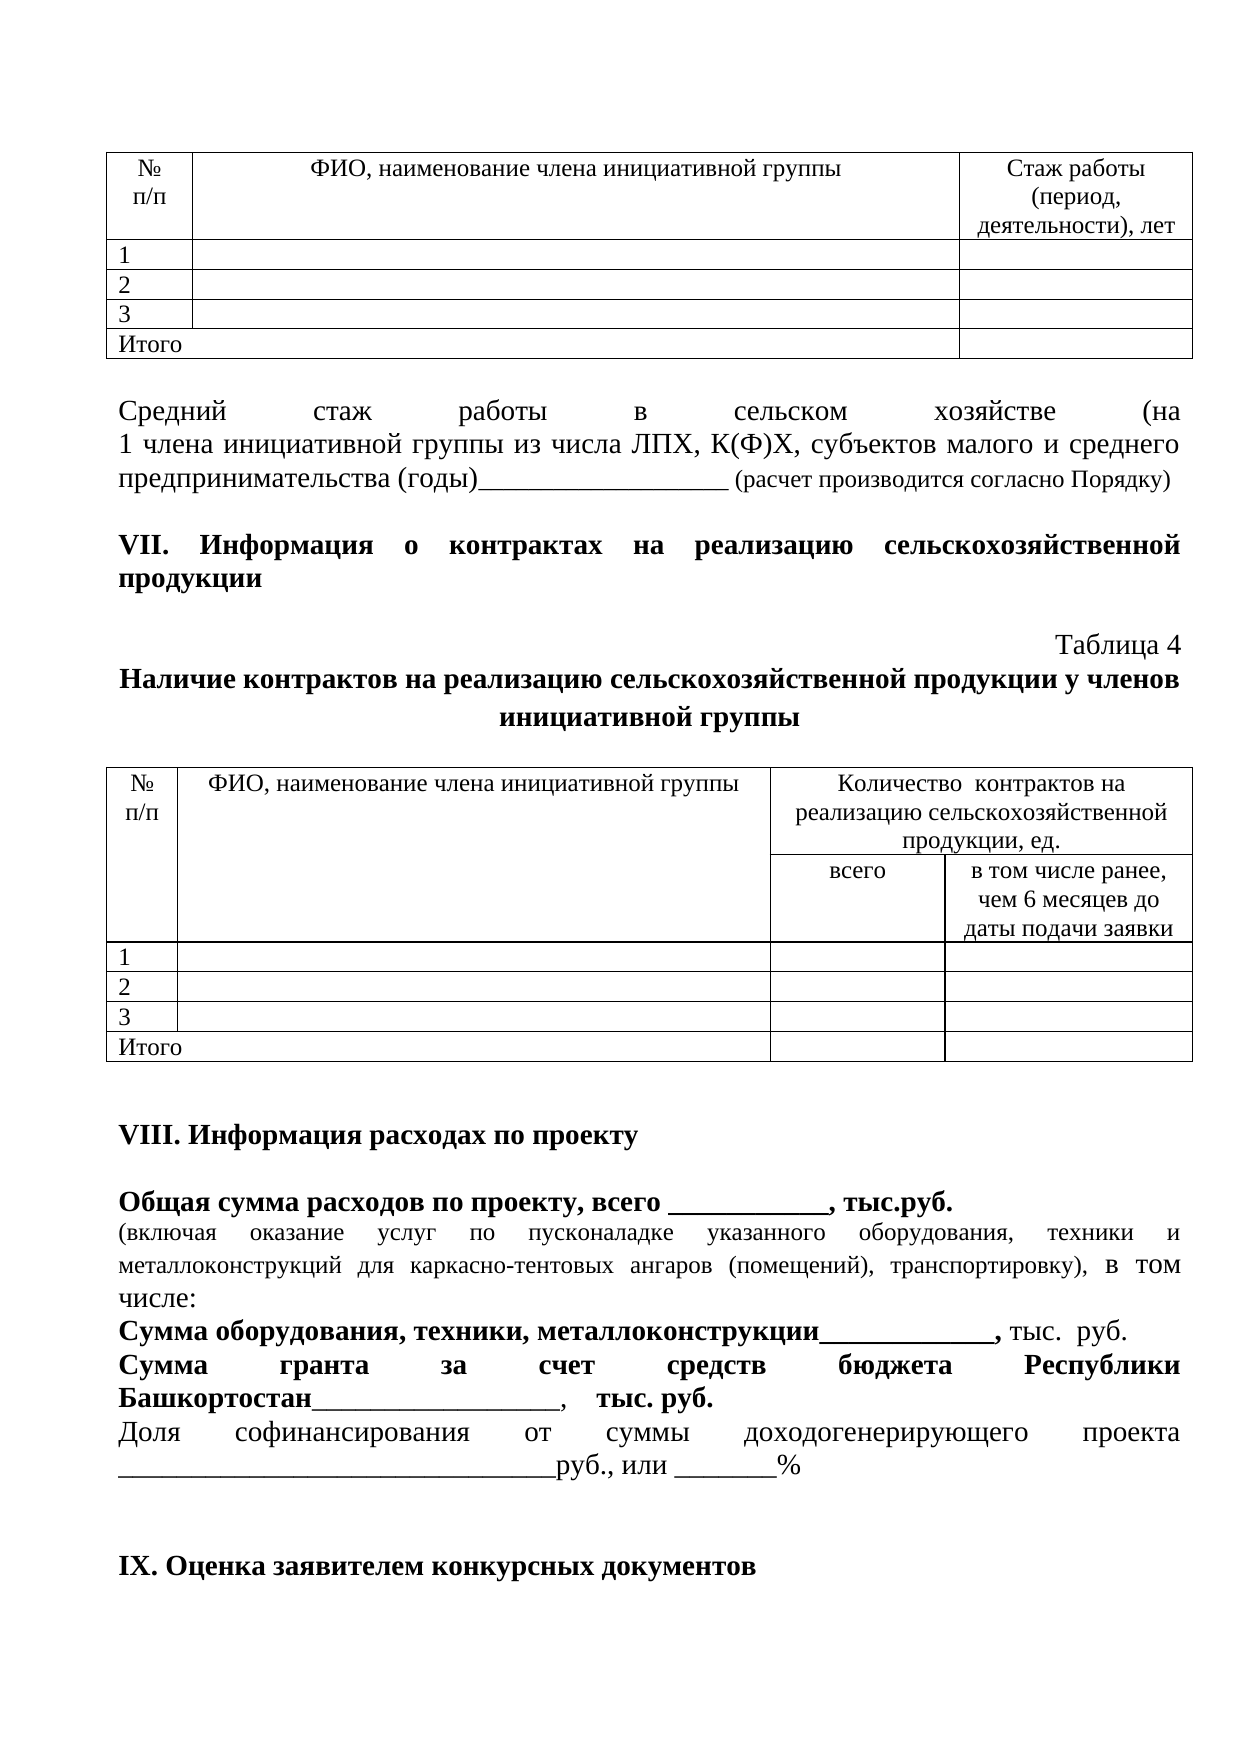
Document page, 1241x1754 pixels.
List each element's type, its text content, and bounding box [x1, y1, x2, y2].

table_cell всего [771, 855, 944, 941]
table_cell в том числе ранее, чем 6 месяцев до даты подачи заявки [946, 855, 1192, 941]
text VIII. Информация расходах по проекту [118, 1117, 1181, 1150]
table_header № п/п [107, 153, 192, 239]
text Таблица 4 [118, 627, 1181, 661]
text Средний стаж работы в сельском хозяйстве (на 1 члена инициативной группы из числа ЛПХ, К(Ф)Х, субъектов малого и среднего предпринимательства (годы)____________________ (расчет производится согласно Порядку) [118, 393, 1181, 493]
table_cell [960, 270, 1192, 298]
text (включая оказание услуг по пусконаладке указанного оборудования, техники и металлоконструкций для каркасно-тентовых ангаров (помещений), транспортировку), в том числе: [118, 1217, 1181, 1313]
table_cell Итого [107, 1032, 770, 1061]
table_cell [771, 972, 944, 1001]
table_cell [193, 270, 959, 298]
table_cell 2 [107, 270, 192, 298]
table_cell [193, 300, 959, 328]
text IX. Оценка заявителем конкурсных документов [118, 1548, 1181, 1582]
table_header ФИО, наименование члена инициативной группы [193, 153, 959, 239]
table_cell [946, 1032, 1192, 1061]
table_cell [960, 240, 1192, 269]
table_cell 1 [107, 943, 177, 971]
table_cell [946, 1002, 1192, 1031]
table_cell [960, 329, 1192, 358]
text Сумма гранта за счет средств бюджета Республики Башкортостан_________________, тыс. руб. [118, 1347, 1181, 1414]
text Доля софинансирования от суммы доходогенерирующего проекта ______________________________руб., или _______% [118, 1414, 1181, 1481]
table_cell [960, 300, 1192, 328]
table_cell [771, 1032, 944, 1061]
table_cell [178, 1002, 770, 1031]
text Наличие контрактов на реализацию сельскохозяйственной продукции у членов инициативной группы [118, 661, 1181, 733]
table_header Количество контрактов на реализацию сельскохозяйственной продукции, ед. [771, 768, 1192, 854]
table_cell Итого [107, 329, 959, 358]
table_cell 3 [107, 300, 192, 328]
table_cell [946, 972, 1192, 1001]
text Сумма оборудования, техники, металлоконструкции____________, тыс. руб. [118, 1313, 1181, 1347]
table_header Стаж работы (период, деятельности), лет [960, 153, 1192, 239]
table_cell [178, 972, 770, 1001]
table_cell [178, 943, 770, 971]
table_cell [193, 240, 959, 269]
table_cell [771, 943, 944, 971]
table_cell [771, 1002, 944, 1031]
table_cell [946, 943, 1192, 971]
table_cell 1 [107, 240, 192, 269]
table_cell 3 [107, 1002, 177, 1031]
text Общая сумма расходов по проекту, всего ___________, тыс.руб. [118, 1184, 1181, 1217]
table_header № п/п [107, 768, 177, 941]
table_header ФИО, наименование члена инициативной группы [178, 768, 770, 941]
text VII. Информация о контрактах на реализацию сельскохозяйственной продукции [118, 527, 1181, 594]
table_cell 2 [107, 972, 177, 1001]
